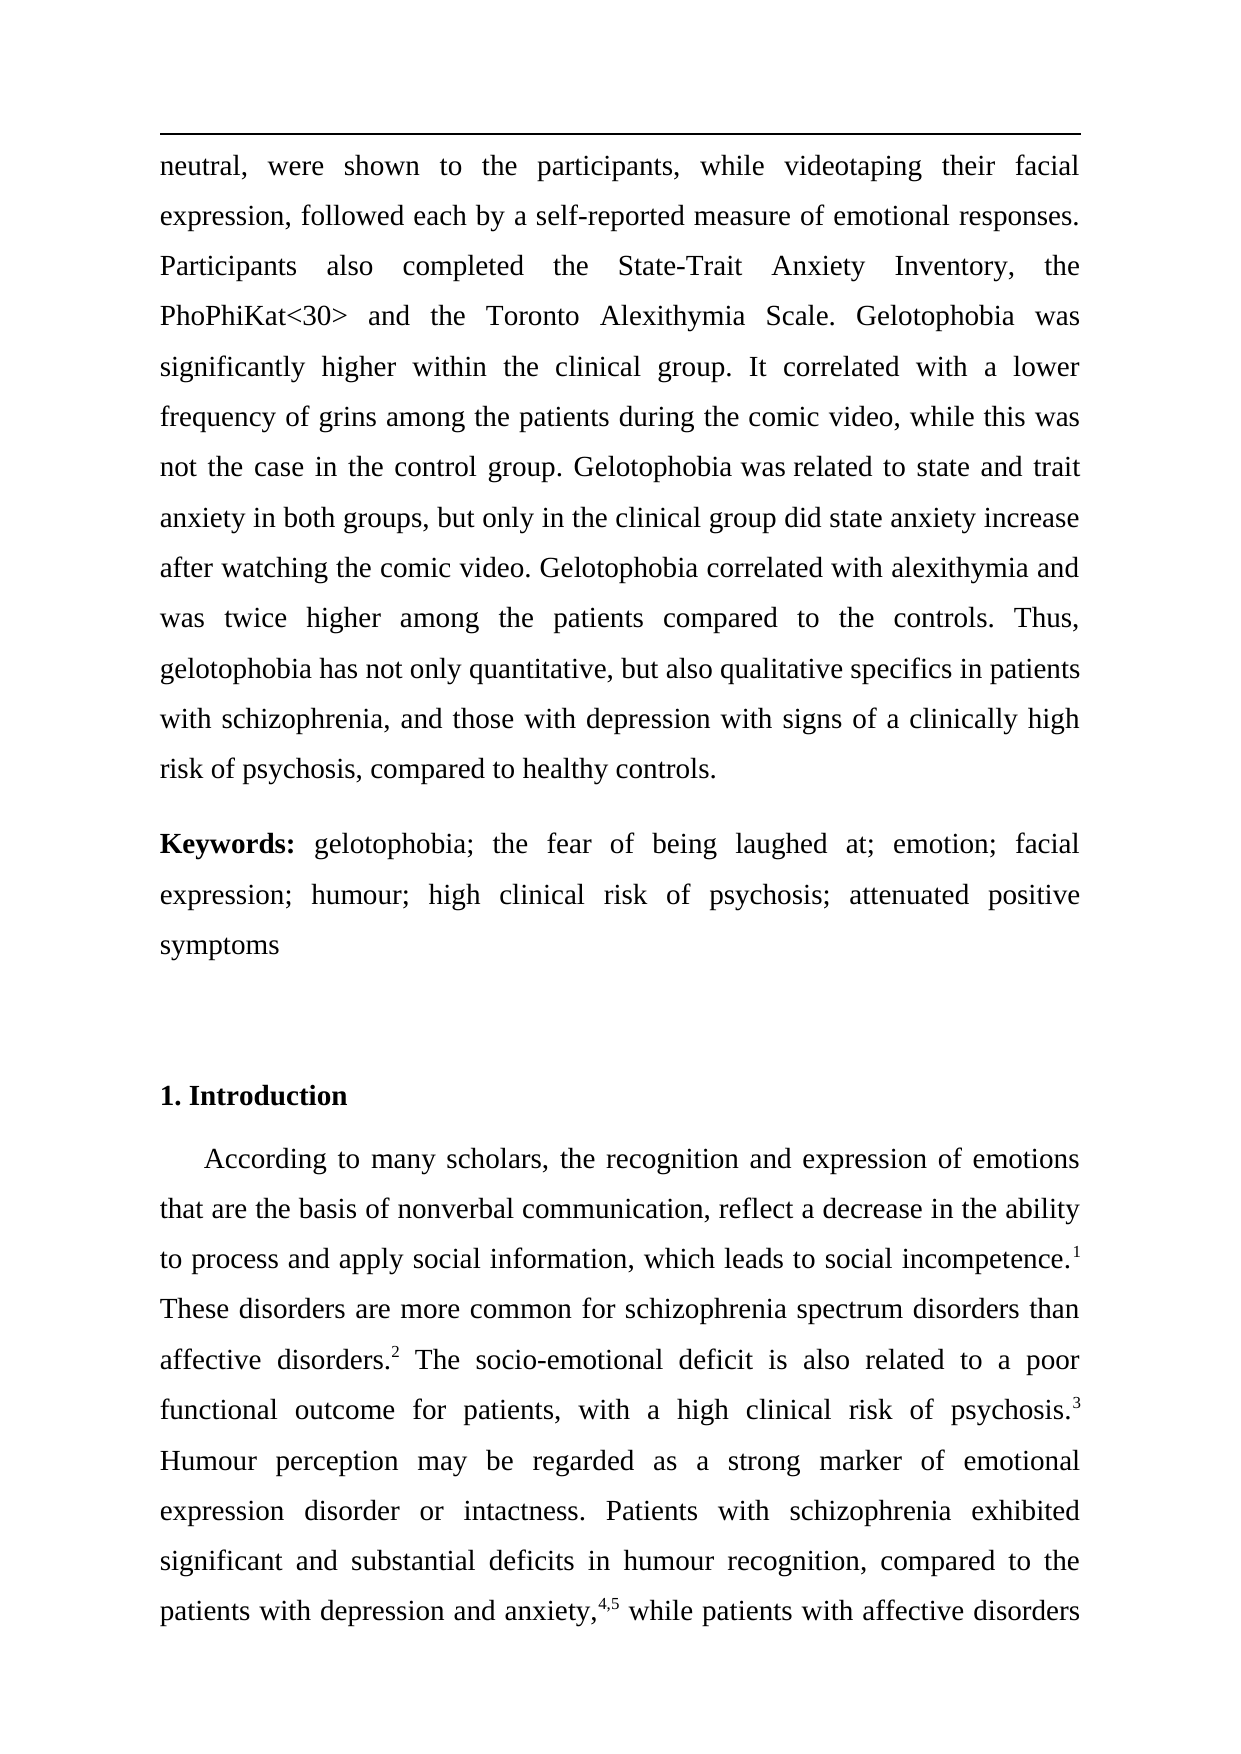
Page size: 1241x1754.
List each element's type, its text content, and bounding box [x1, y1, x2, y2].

text 1. Introduction [159, 1078, 1081, 1111]
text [159, 148, 1081, 785]
text Keywords: gelotophobia; the fear of being laughed at; emotion; facial expression; humour; high clinical risk of psychosis; attenuated positive symptoms [159, 827, 1081, 961]
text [159, 1141, 1081, 1627]
